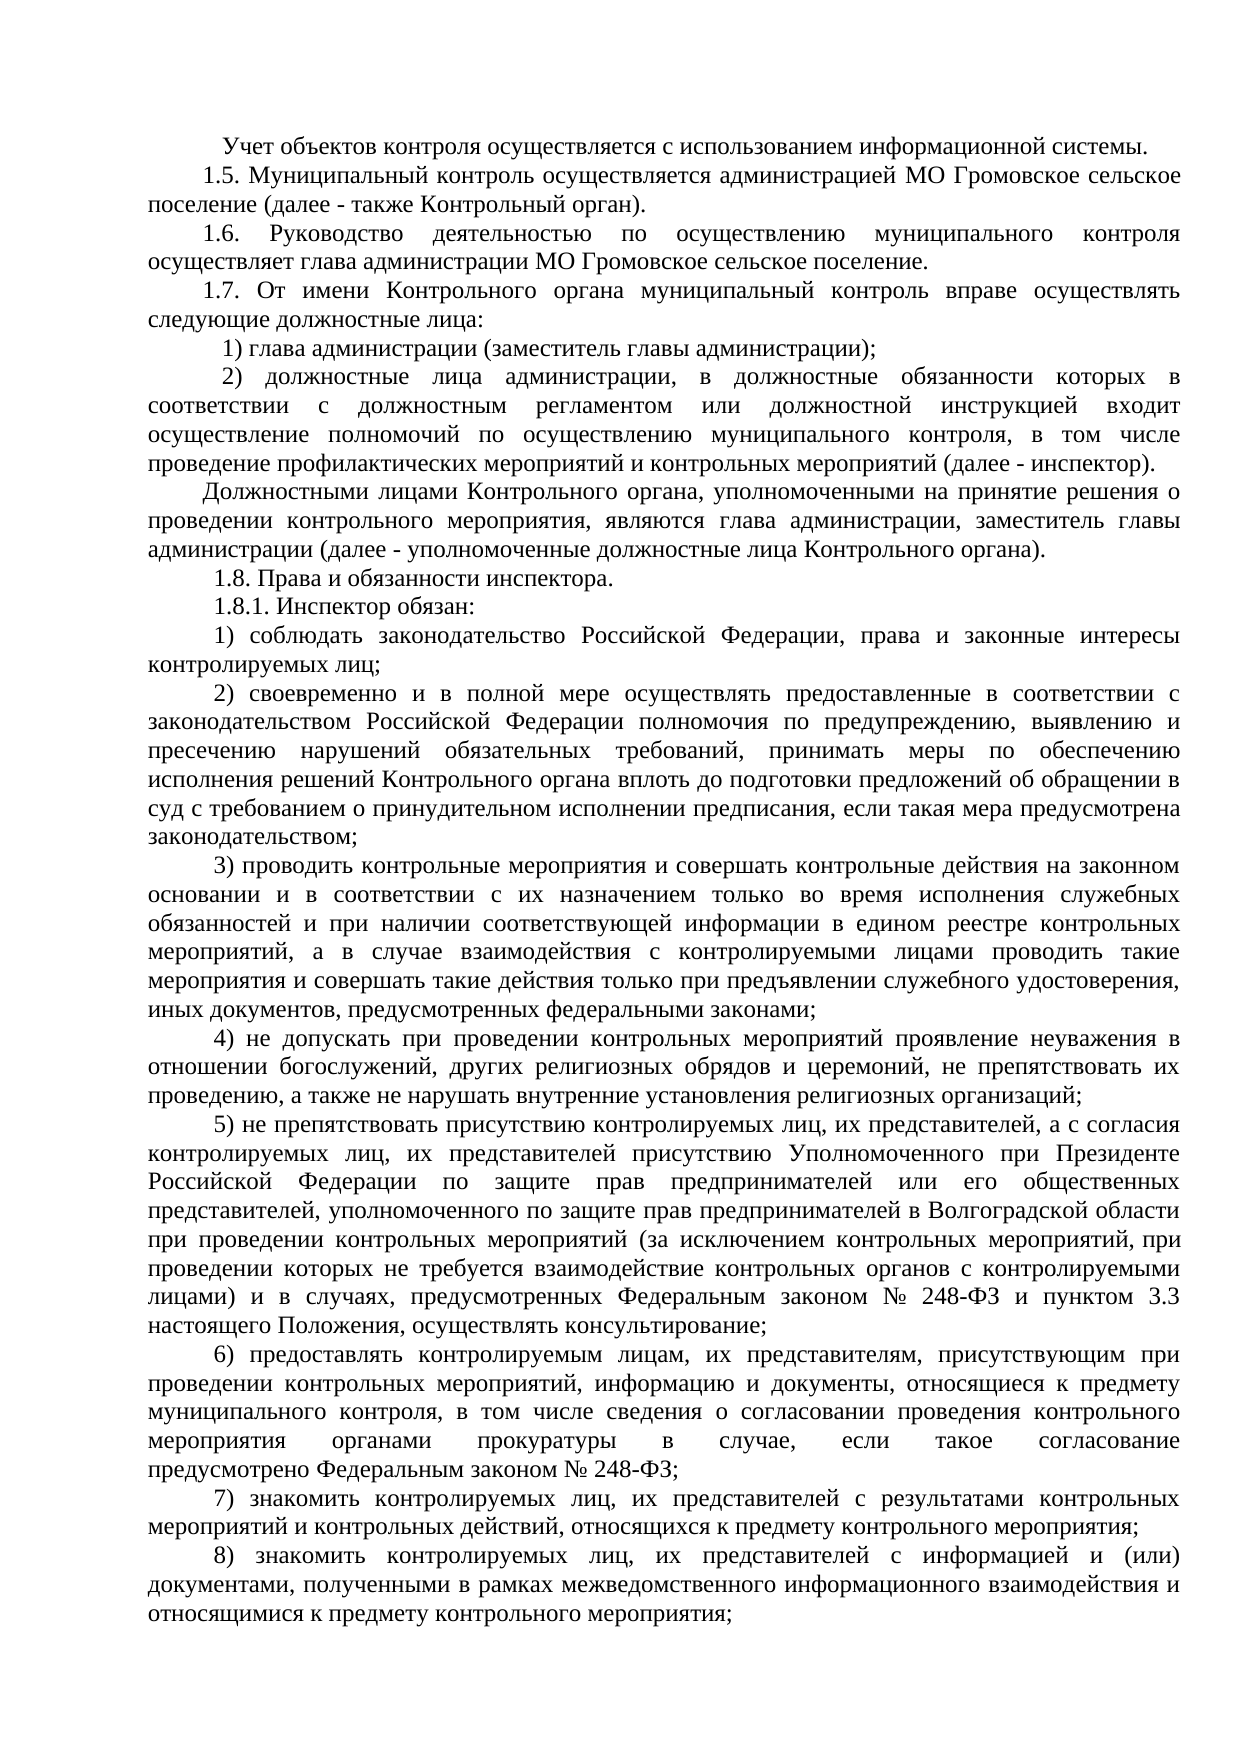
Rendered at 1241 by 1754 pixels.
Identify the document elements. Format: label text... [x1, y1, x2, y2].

text 6) предоставлять контролируемым лицам, их представителям, присутствующим при проведении контрольных мероприятий, информацию и документы, относящиеся к предмету муниципального контроля, в том числе сведения о согласовании проведения контрольного мероприятия органами прокуратуры в случае, если такое согласование предусмотрено Федеральным законом № 248-ФЗ; [148, 1339, 1181, 1483]
text 8) знакомить контролируемых лиц, их представителей с информацией и (или) документами, полученными в рамках межведомственного информационного взаимодействия и относящимися к предмету контрольного мероприятия; [148, 1540, 1181, 1626]
text 3) проводить контрольные мероприятия и совершать контрольные действия на законном основании и в соответствии с их назначением только во время исполнения служебных обязанностей и при наличии соответствующей информации в едином реестре контрольных мероприятий, а в случае взаимодействия с контролируемыми лицами проводить такие мероприятия и совершать такие действия только при предъявлении служебного удостоверения, иных документов, предусмотренных федеральными законами; [148, 850, 1181, 1023]
text 4) не допускать при проведении контрольных мероприятий проявление неуважения в отношении богослужений, других религиозных обрядов и церемоний, не препятствовать их проведению, а также не нарушать внутренние установления религиозных организаций; [148, 1023, 1181, 1109]
text 1.5. Муниципальный контроль осуществляется администрацией МО Громовское сельское поселение (далее - также Контрольный орган). [148, 160, 1181, 218]
text Учет объектов контроля осуществляется с использованием информационной системы. [148, 131, 1181, 160]
text 1.8. Права и обязанности инспектора. [148, 563, 1181, 591]
text 7) знакомить контролируемых лиц, их представителей с результатами контрольных мероприятий и контрольных действий, относящихся к предмету контрольного мероприятия; [148, 1483, 1181, 1540]
text Должностными лицами Контрольного органа, уполномоченными на принятие решения о проведении контрольного мероприятия, являются глава администрации, заместитель главы администрации (далее - уполномоченные должностные лица Контрольного органа). [148, 476, 1181, 563]
text 2) своевременно и в полной мере осуществлять предоставленные в соответствии с законодательством Российской Федерации полномочия по предупреждению, выявлению и пресечению нарушений обязательных требований, принимать меры по обеспечению исполнения решений Контрольного органа вплоть до подготовки предложений об обращении в суд с требованием о принудительном исполнении предписания, если такая мера предусмотрена законодательством; [148, 678, 1181, 850]
text 5) не препятствовать присутствию контролируемых лиц, их представителей, а с согласия контролируемых лиц, их представителей присутствию Уполномоченного при Президенте Российской Федерации по защите прав предпринимателей или его общественных представителей, уполномоченного по защите прав предпринимателей в Волгоградской области при проведении контрольных мероприятий (за исключением контрольных мероприятий, при проведении которых не требуется взаимодействие контрольных органов с контролируемыми лицами) и в случаях, предусмотренных Федеральным законом № 248-ФЗ и пунктом 3.3 настоящего Положения, осуществлять консультирование; [148, 1109, 1181, 1339]
text 1.7. От имени Контрольного органа муниципальный контроль вправе осуществлять следующие должностные лица: [148, 275, 1181, 333]
text 2) должностные лица администрации, в должностные обязанности которых в соответствии с должностным регламентом или должностной инструкцией входит осуществление полномочий по осуществлению муниципального контроля, в том числе проведение профилактических мероприятий и контрольных мероприятий (далее - инспектор). [148, 361, 1181, 476]
text 1.6. Руководство деятельностью по осуществлению муниципального контроля осуществляет глава администрации МО Громовское сельское поселение. [148, 218, 1181, 275]
text 1) глава администрации (заместитель главы администрации); [148, 333, 1181, 361]
text 1) соблюдать законодательство Российской Федерации, права и законные интересы контролируемых лиц; [148, 620, 1181, 678]
text 1.8.1. Инспектор обязан: [148, 591, 1181, 620]
